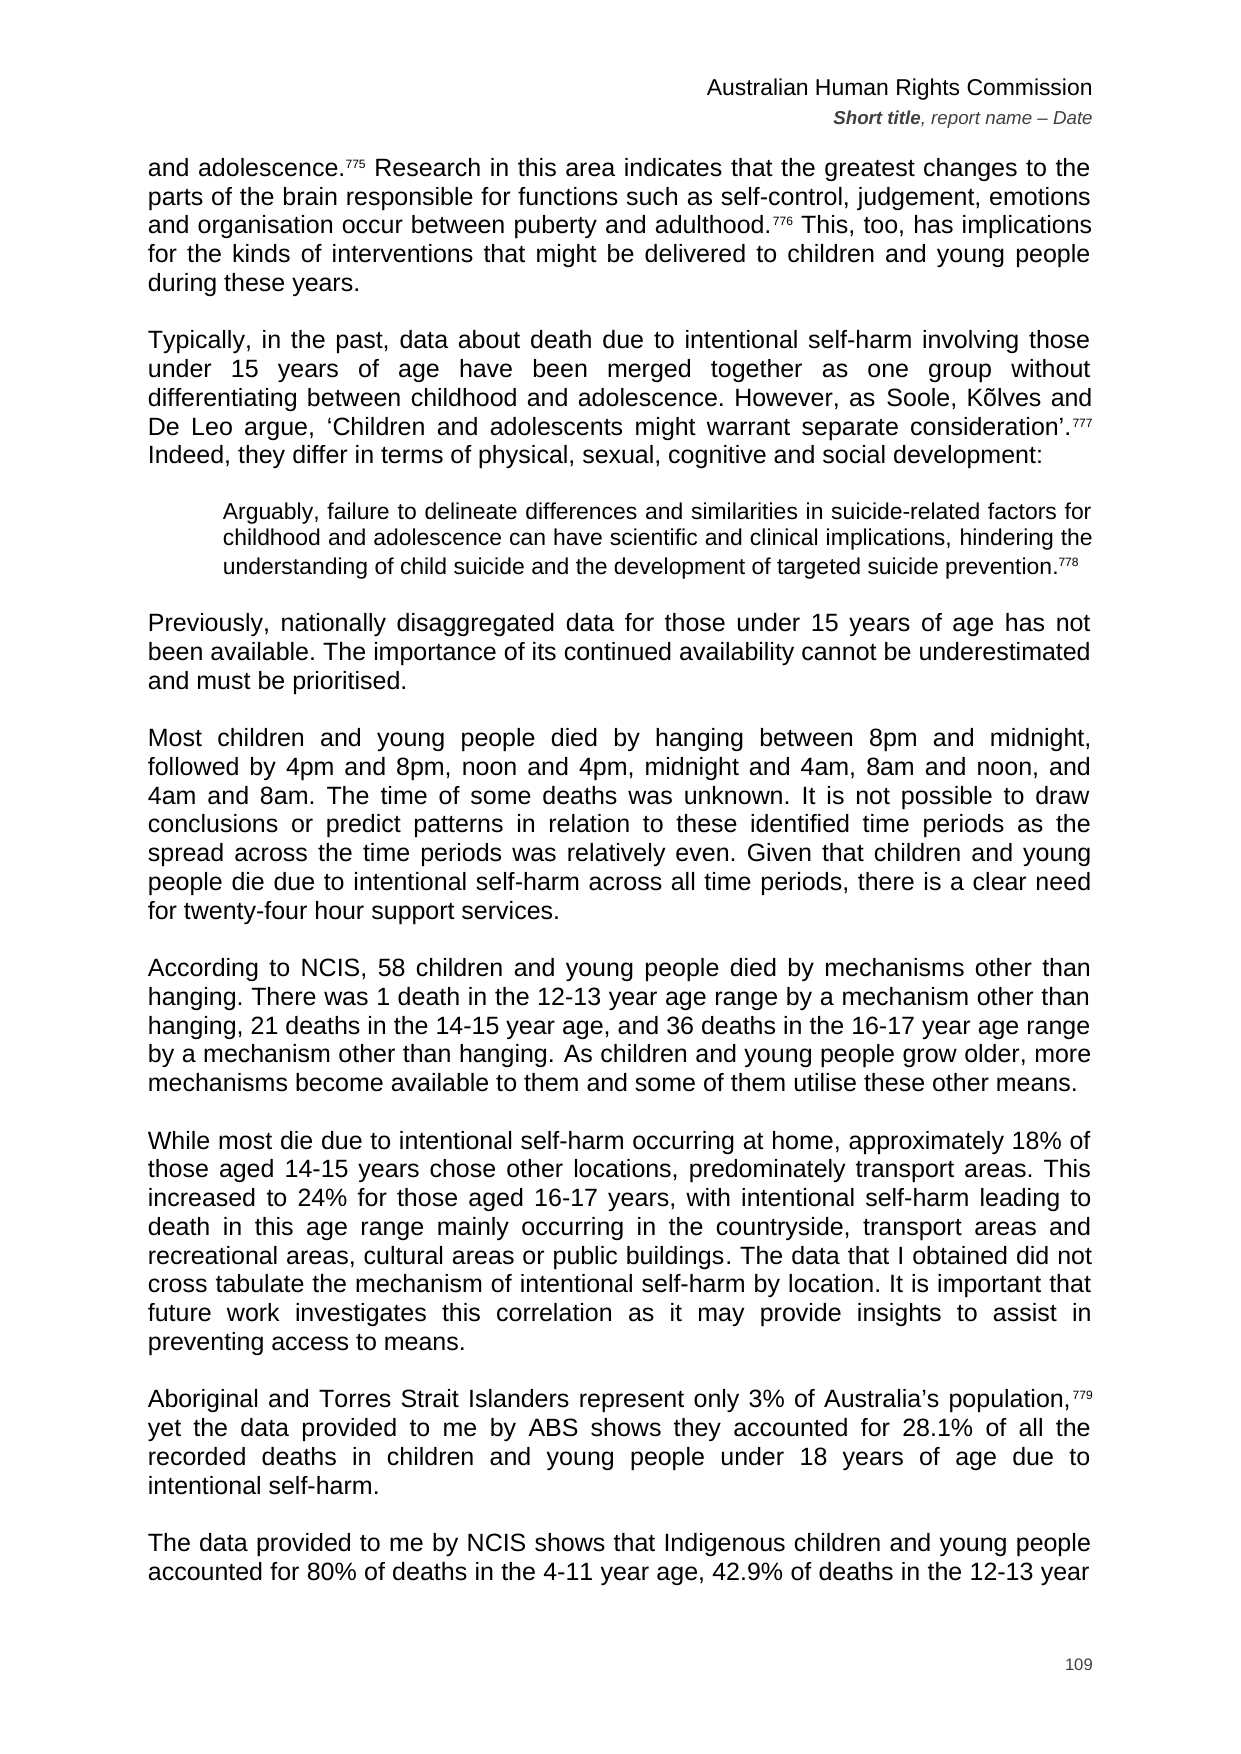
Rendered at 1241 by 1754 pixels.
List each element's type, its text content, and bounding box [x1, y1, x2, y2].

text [148, 1528, 1092, 1586]
text According to NCIS, 58 children and young people died by mechanisms other than hanging. There was 1 death in the 12-13 year age range by a mechanism other than hanging, 21 deaths in the 14-15 year age, and 36 deaths in the 16-17 year age range by a mechanism other than hanging. As children and young people grow older, more mechanisms become available to them and some of them utilise these other means. [148, 953, 1092, 1097]
text Arguably, failure to delineate differences and similarities in suicide-related factors for childhood and adolescence can have scientific and clinical implications, hindering the understanding of child suicide and the development of targeted suicide prevention. [223, 498, 1092, 579]
text Typically, in the past, data about death due to intentional self-harm involving those under 15 years of age have been merged together as one group without differentiating between childhood and adolescence. However, as Soole, Kõlves and De Leo argue, ‘Children and adolescents might warrant separate consideration’. Indeed, they differ in terms of physical, sexual, cognitive and social development: [148, 326, 1092, 469]
text Previously, nationally disaggregated data for those under 15 years of age has not been available. The importance of its continued availability cannot be underestimated and must be prioritised. [148, 608, 1092, 694]
text Aboriginal and Torres Strait Islanders represent only 3% of Australia’s population, yet the data provided to me by ABS shows they accounted for 28.1% of all the recorded deaths in children and young people under 18 years of age due to intentional self-harm. [148, 1384, 1092, 1499]
text Most children and young people died by hanging between 8pm and midnight, followed by 4pm and 8pm, noon and 4pm, midnight and 4am, 8am and noon, and 4am and 8am. The time of some deaths was unknown. It is not possible to draw conclusions or predict patterns in relation to these identified time periods as the spread across the time periods was relatively even. Given that children and young people die due to intentional self-harm across all time periods, there is a clear need for twenty-four hour support services. [148, 723, 1092, 924]
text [148, 153, 1092, 297]
text While most die due to intentional self-harm occurring at home, approximately 18% of those aged 14-15 years chose other locations, predominately transport areas. This increased to 24% for those aged 16-17 years, with intentional self-harm leading to death in this age range mainly occurring in the countryside, transport areas and recreational areas, cultural areas or public buildings. The data that I obtained did not cross tabulate the mechanism of intentional self-harm by location. It is important that future work investigates this correlation as it may provide insights to assist in preventing access to means. [148, 1126, 1092, 1356]
